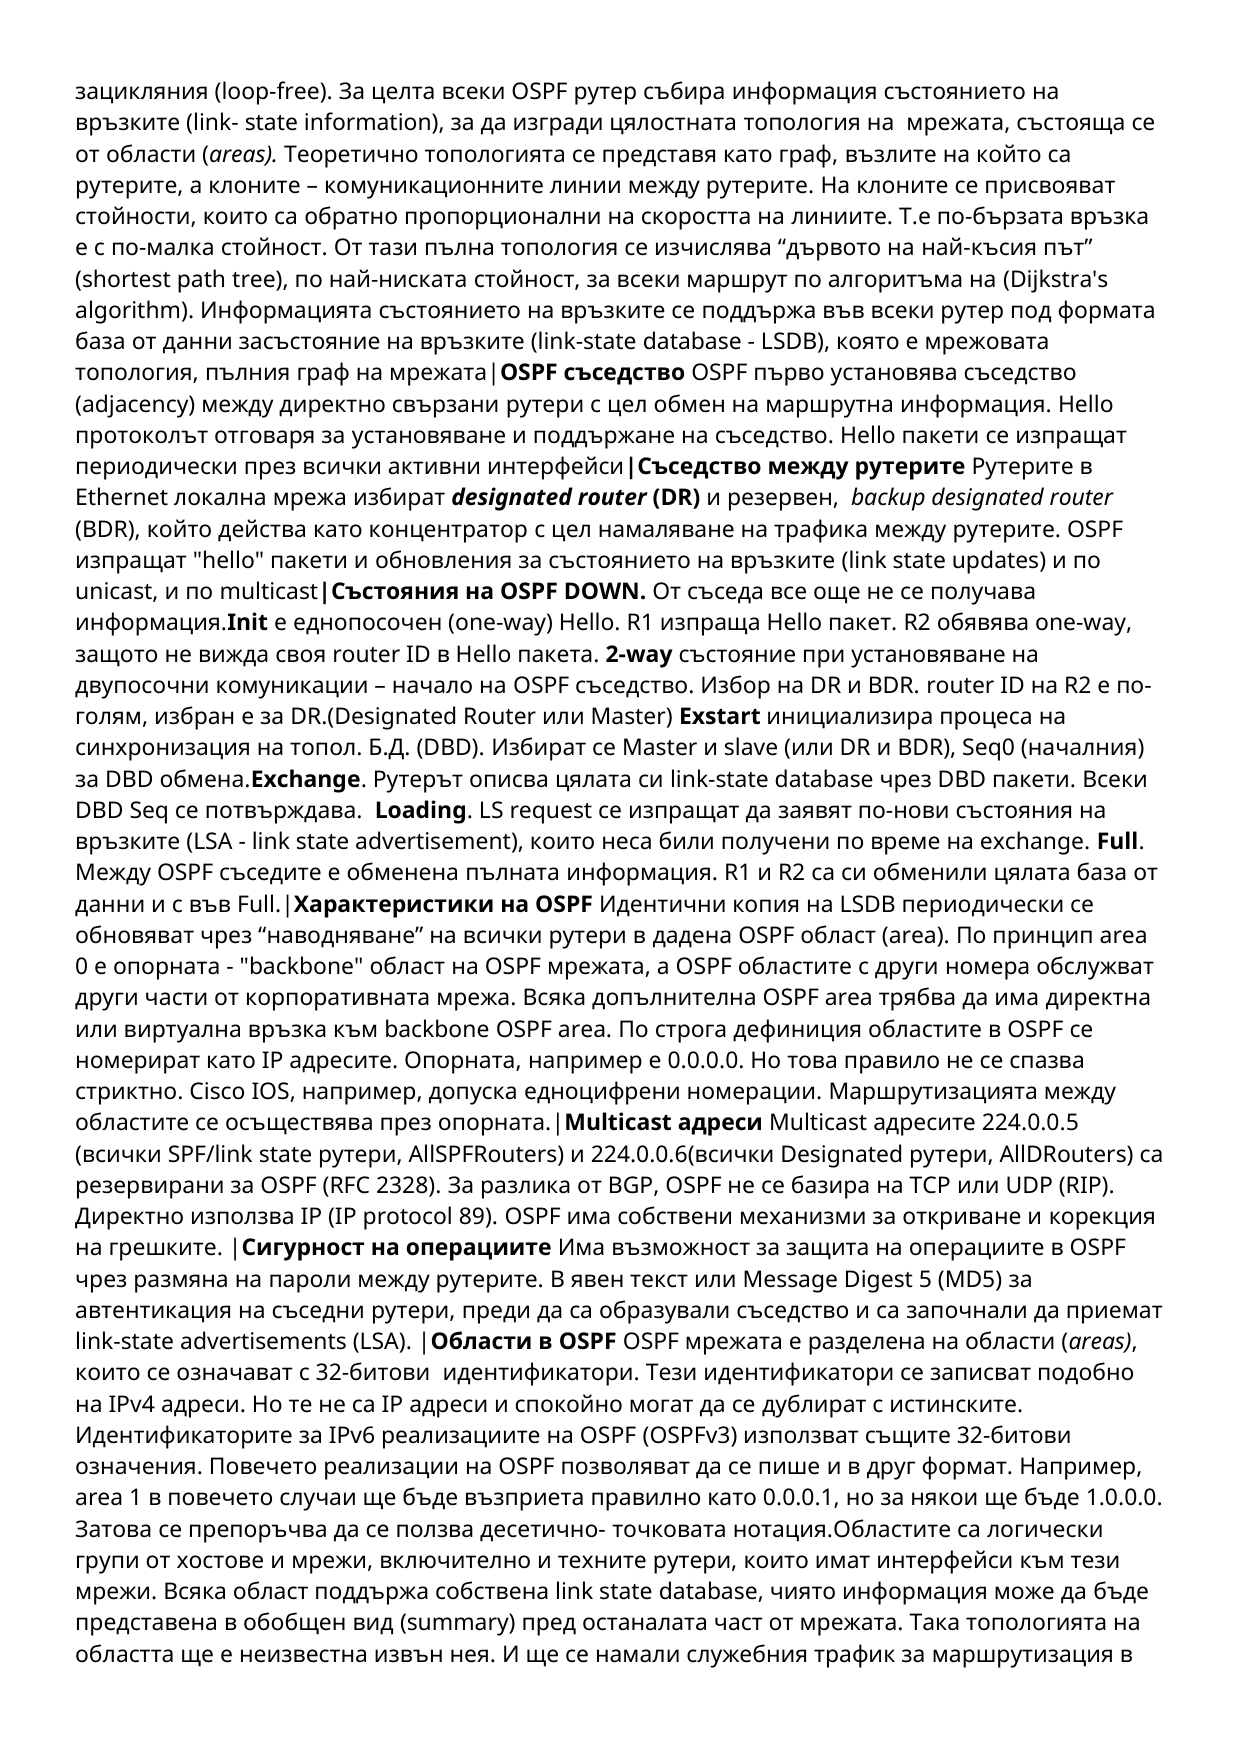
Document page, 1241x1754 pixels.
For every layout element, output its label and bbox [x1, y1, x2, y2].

text [75, 75, 1165, 1669]
